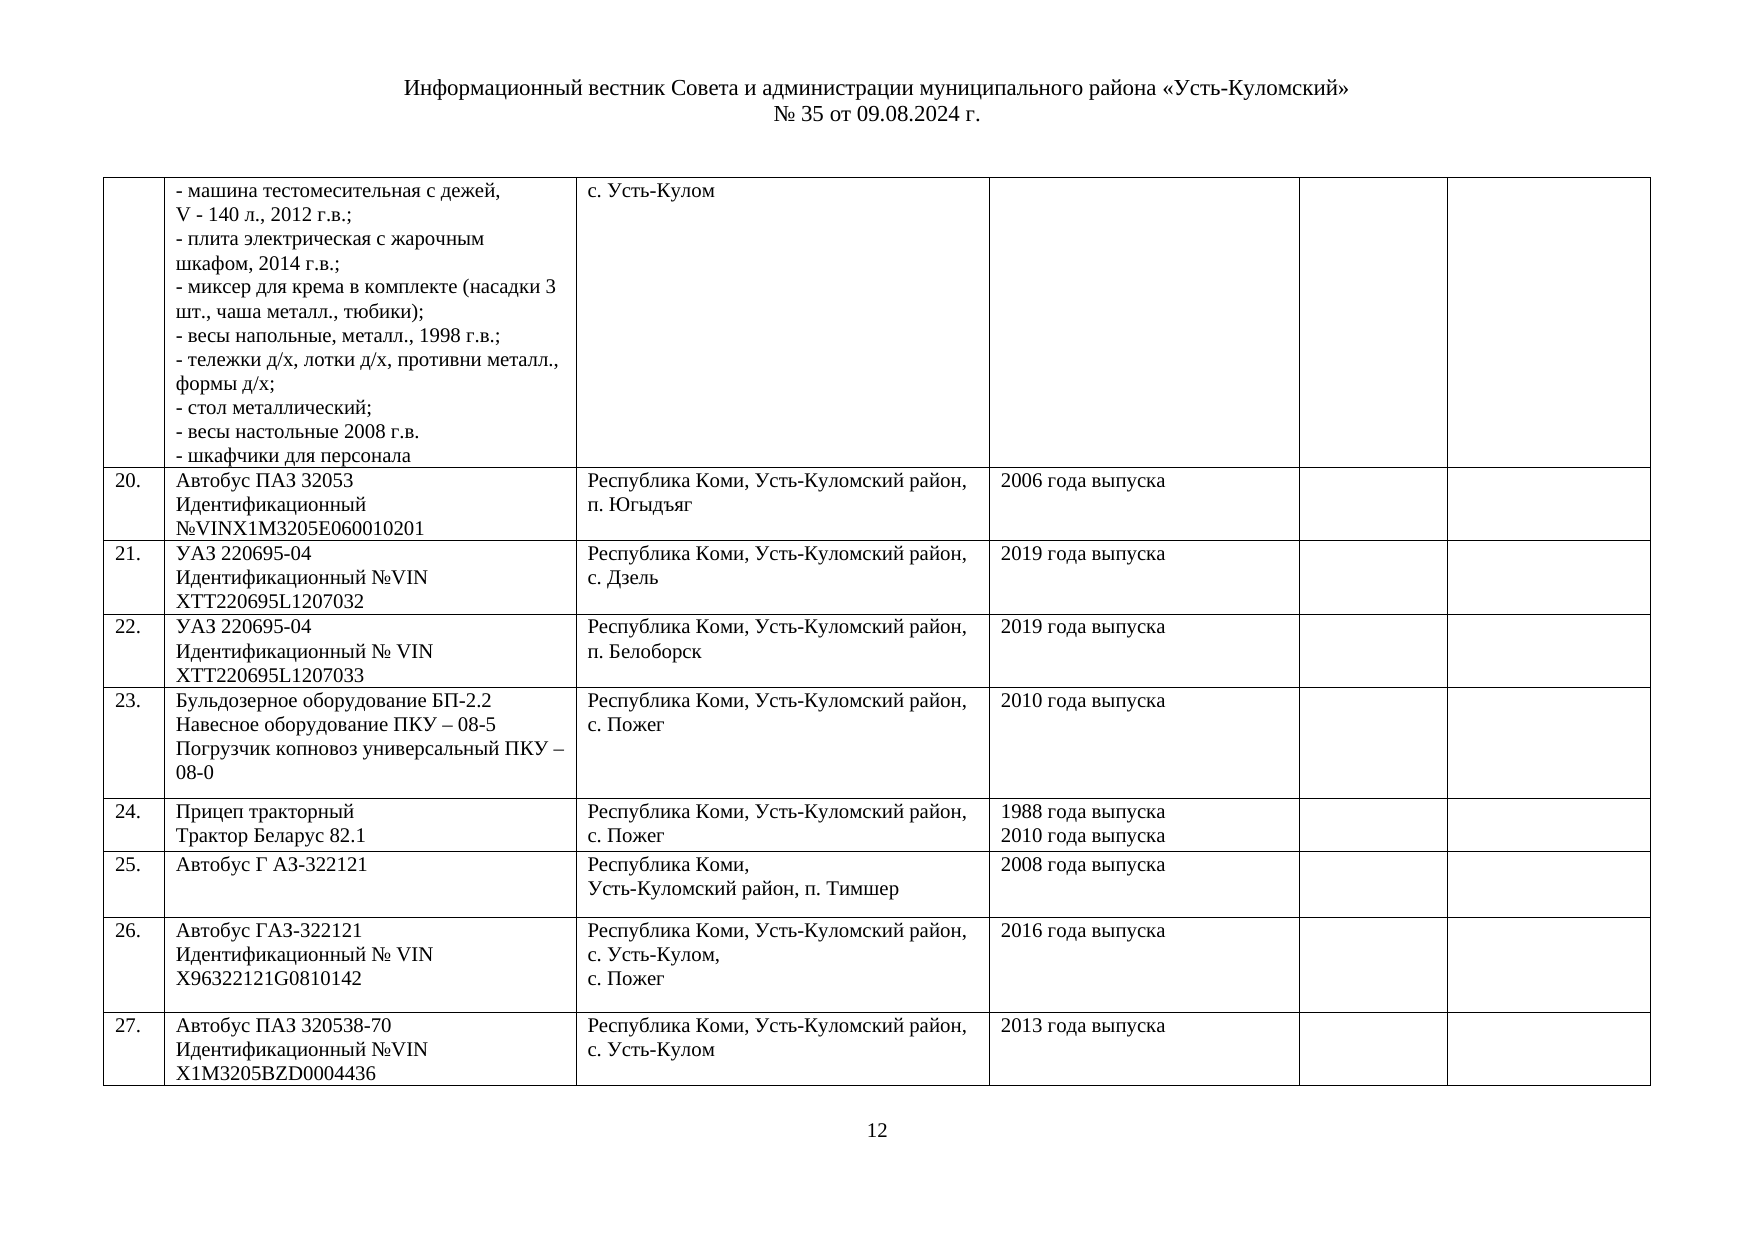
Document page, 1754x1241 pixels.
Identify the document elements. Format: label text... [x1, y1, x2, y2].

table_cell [577, 178, 989, 467]
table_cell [165, 178, 576, 467]
table_cell [104, 918, 164, 1012]
table_cell [1300, 541, 1447, 613]
table_cell Бульдозерное оборудование БП-2.2 Навесное оборудование ПКУ – 08-5 Погрузчик копновоз универсальный ПКУ – 08-0 [165, 688, 576, 798]
table_cell [104, 615, 164, 687]
table_cell [1300, 468, 1447, 540]
table_cell Республика Коми, Усть-Куломский район, с. Усть-Кулом, с. Пожег [577, 918, 989, 1012]
table_cell 2008 года выпуска [990, 852, 1299, 917]
table_cell Республика Коми, Усть-Куломский район, с. Усть-Кулом [577, 1013, 989, 1085]
table_cell [990, 178, 1299, 467]
table_cell [1300, 918, 1447, 1012]
table_cell УАЗ 220695-04 Идентификационный № VIN ХТТ220695L1207033 [165, 615, 576, 687]
table_cell [1448, 852, 1650, 917]
table_cell Республика Коми, Усть-Куломский район, с. Пожег [577, 799, 989, 851]
table_cell [1300, 178, 1447, 467]
table_cell 2019 года выпуска [990, 541, 1299, 613]
table_cell УАЗ 220695-04 Идентификационный №VIN ХТТ220695L1207032 [165, 541, 576, 613]
table_cell Автобус ПАЗ 32053 Идентификационный №VINX1M3205E060010201 [165, 468, 576, 540]
table_cell [1448, 1013, 1650, 1085]
table_cell [104, 1013, 164, 1085]
table_cell 2016 года выпуска [990, 918, 1299, 1012]
table_cell [1300, 1013, 1447, 1085]
table_cell [104, 468, 164, 540]
table_cell [1448, 688, 1650, 798]
table_cell Республика Коми, Усть-Куломский район, с. Пожег [577, 688, 989, 798]
table_cell Республика Коми, Усть-Куломский район, п. Тимшер [577, 852, 989, 917]
table_cell [1448, 799, 1650, 851]
table_cell [1448, 918, 1650, 1012]
table_cell 2013 года выпуска [990, 1013, 1299, 1085]
table_cell [104, 799, 164, 851]
table_cell 2010 года выпуска [990, 688, 1299, 798]
table_cell [1448, 615, 1650, 687]
table_cell [1448, 178, 1650, 467]
table_cell Прицеп тракторный Трактор Беларус 82.1 [165, 799, 576, 851]
table_cell Республика Коми, Усть-Куломский район, с. Дзель [577, 541, 989, 613]
table_cell [104, 852, 164, 917]
table_cell Автобус Г АЗ-322121 [165, 852, 576, 917]
table_cell Республика Коми, Усть-Куломский район, п. Югыдъяг [577, 468, 989, 540]
table_cell 2006 года выпуска [990, 468, 1299, 540]
table_cell Автобус ГАЗ-322121 Идентификационный № VIN X96322121G0810142 [165, 918, 576, 1012]
table_cell Республика Коми, Усть-Куломский район, п. Белоборск [577, 615, 989, 687]
table_cell Автобус ПАЗ 320538-70 Идентификационный №VIN X1M3205BZD0004436 [165, 1013, 576, 1085]
table_cell 1988 года выпуска 2010 года выпуска [990, 799, 1299, 851]
table_cell [1300, 852, 1447, 917]
table_cell 2019 года выпуска [990, 615, 1299, 687]
table_cell [1300, 615, 1447, 687]
table_cell [1300, 688, 1447, 798]
table_cell [104, 541, 164, 613]
table_cell [104, 178, 164, 467]
table_cell [104, 688, 164, 798]
table_cell [1448, 541, 1650, 613]
table_cell [1448, 468, 1650, 540]
table_cell [1300, 799, 1447, 851]
